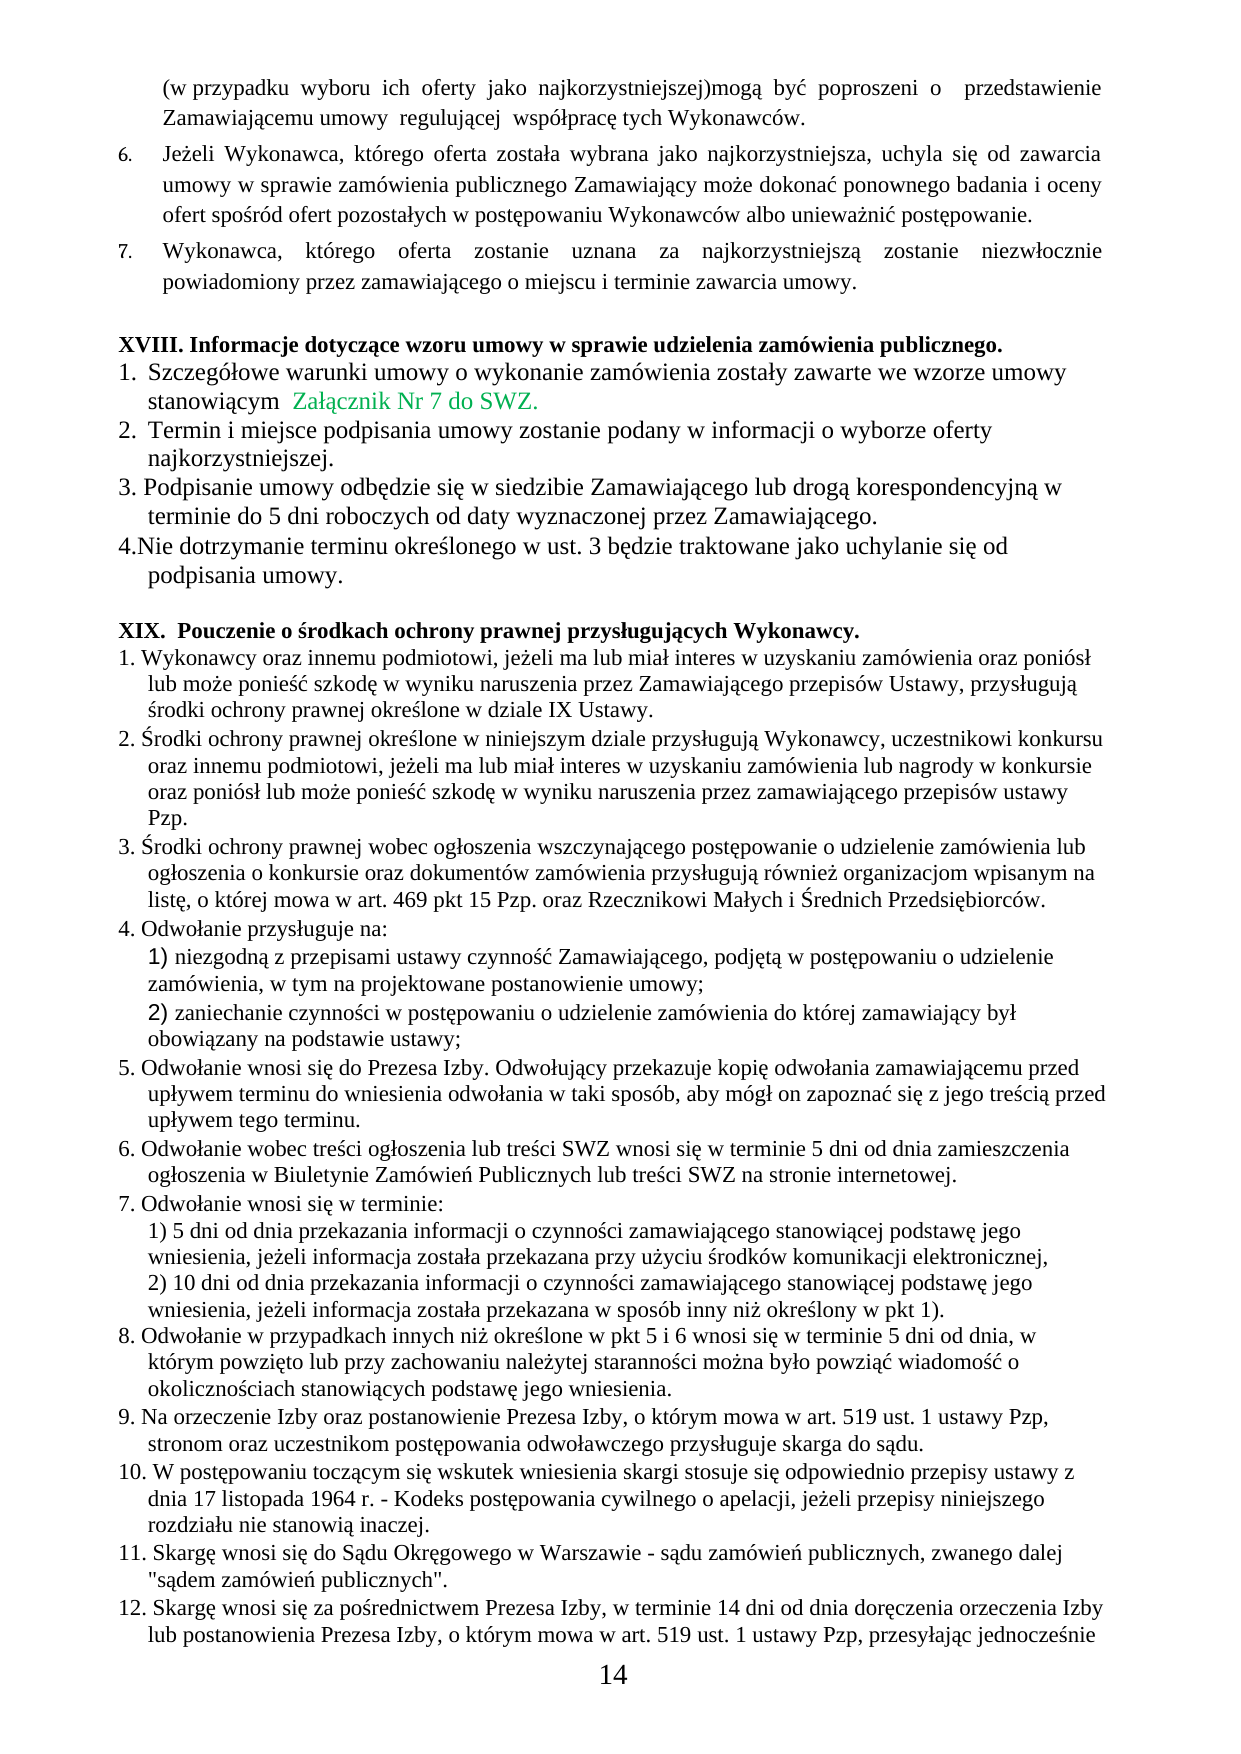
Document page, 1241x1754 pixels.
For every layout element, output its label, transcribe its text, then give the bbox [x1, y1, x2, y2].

text 6. Odwołanie wobec treści ogłoszenia lub treści SWZ wnosi się w terminie 5 dni od dnia zamieszczenia ogłoszenia w Biuletynie Zamówień Publicznych lub treści SWZ na stronie internetowej. [118, 1135, 1107, 1188]
list Jeżeli Wykonawca, którego oferta została wybrana jako najkorzystniejsza, uchyla się od zawarcia umowy w sprawie zamówienia publicznego Zamawiający może dokonać ponownego badania i oceny ofert spośród ofert pozostałych w postępowaniu Wykonawców albo unieważnić postępowanie. [118, 141, 1103, 227]
text 3. Środki ochrony prawnej wobec ogłoszenia wszczynającego postępowanie o udzielenie zamówienia lub ogłoszenia o konkursie oraz dokumentów zamówienia przysługują również organizacjom wpisanym na listę, o której mowa w art. 469 pkt 15 Pzp. oraz Rzecznikowi Małych i Średnich Przedsiębiorców. [118, 833, 1107, 912]
text 7. Odwołanie wnosi się w terminie: [118, 1190, 1107, 1217]
text 2) 10 dni od dnia przekazania informacji o czynności zamawiającego stanowiącej podstawę jego wniesienia, jeżeli informacja została przekazana w sposób inny niż określony w pkt 1). [148, 1269, 1107, 1322]
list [118, 74, 1103, 130]
text 1) niezgodną z przepisami ustawy czynność Zamawiającego, podjętą w postępowaniu o udzielenie zamówienia, w tym na projektowane postanowienie umowy; [148, 943, 1107, 996]
text XIX. Pouczenie o środkach ochrony prawnej przysługujących Wykonawcy. [118, 617, 1107, 644]
text 11. Skargę wnosi się do Sądu Okręgowego w Warszawie - sądu zamówień publicznych, zwanego dalej "sądem zamówień publicznych". [118, 1539, 1107, 1592]
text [118, 1594, 1107, 1647]
text 3. Podpisanie umowy odbędzie się w siedzibie Zamawiającego lub drogą korespondencyjną w terminie do 5 dni roboczych od daty wyznaczonej przez Zamawiającego. [118, 472, 1107, 530]
text 5. Odwołanie wnosi się do Prezesa Izby. Odwołujący przekazuje kopię odwołania zamawiającemu przed upływem terminu do wniesienia odwołania w taki sposób, aby mógł on zapoznać się z jego treścią przed upływem tego terminu. [118, 1054, 1107, 1133]
list Termin i miejsce podpisania umowy zostanie podany w informacji o wyborze oferty najkorzystniejszej. [118, 415, 1107, 472]
text 1) 5 dni od dnia przekazania informacji o czynności zamawiającego stanowiącej podstawę jego wniesienia, jeżeli informacja została przekazana przy użyciu środków komunikacji elektronicznej, [148, 1217, 1107, 1269]
text 1. Wykonawcy oraz innemu podmiotowi, jeżeli ma lub miał interes w uzyskaniu zamówienia oraz poniósł lub może ponieść szkodę w wyniku naruszenia przez Zamawiającego przepisów Ustawy, przysługują środki ochrony prawnej określone w dziale IX Ustawy. [118, 644, 1107, 723]
text XVIII. Informacje dotyczące wzoru umowy w sprawie udzielenia zamówienia publicznego. [118, 331, 1107, 357]
text 4.Nie dotrzymanie terminu określonego w ust. 3 będzie traktowane jako uchylanie się od podpisania umowy. [118, 531, 1107, 589]
text 10. W postępowaniu toczącym się wskutek wniesienia skargi stosuje się odpowiednio przepisy ustawy z dnia 17 listopada 1964 r. - Kodeks postępowania cywilnego o apelacji, jeżeli przepisy niniejszego rozdziału nie stanowią inaczej. [118, 1458, 1107, 1537]
text 9. Na orzeczenie Izby oraz postanowienie Prezesa Izby, o którym mowa w art. 519 ust. 1 ustawy Pzp, stronom oraz uczestnikom postępowania odwoławczego przysługuje skarga do sądu. [118, 1403, 1107, 1456]
list Szczegółowe warunki umowy o wykonanie zamówienia zostały zawarte we wzorze umowy stanowiącym Załącznik Nr 7 do SWZ. [118, 357, 1107, 415]
text 2. Środki ochrony prawnej określone w niniejszym dziale przysługują Wykonawcy, uczestnikowi konkursu oraz innemu podmiotowi, jeżeli ma lub miał interes w uzyskaniu zamówienia lub nagrody w konkursie oraz poniósł lub może ponieść szkodę w wyniku naruszenia przez zamawiającego przepisów ustawy Pzp. [118, 725, 1107, 831]
list Wykonawca, którego oferta zostanie uznana za najkorzystniejszą zostanie niezwłocznie powiadomiony przez zamawiającego o miejscu i terminie zawarcia umowy. [118, 238, 1103, 294]
text 4. Odwołanie przysługuje na: [118, 914, 1107, 941]
text 2) zaniechanie czynności w postępowaniu o udzielenie zamówienia do której zamawiający był obowiązany na podstawie ustawy; [148, 998, 1107, 1051]
text 8. Odwołanie w przypadkach innych niż określone w pkt 5 i 6 wnosi się w terminie 5 dni od dnia, w którym powzięto lub przy zachowaniu należytej staranności można było powziąć wiadomość o okolicznościach stanowiących podstawę jego wniesienia. [118, 1322, 1107, 1401]
